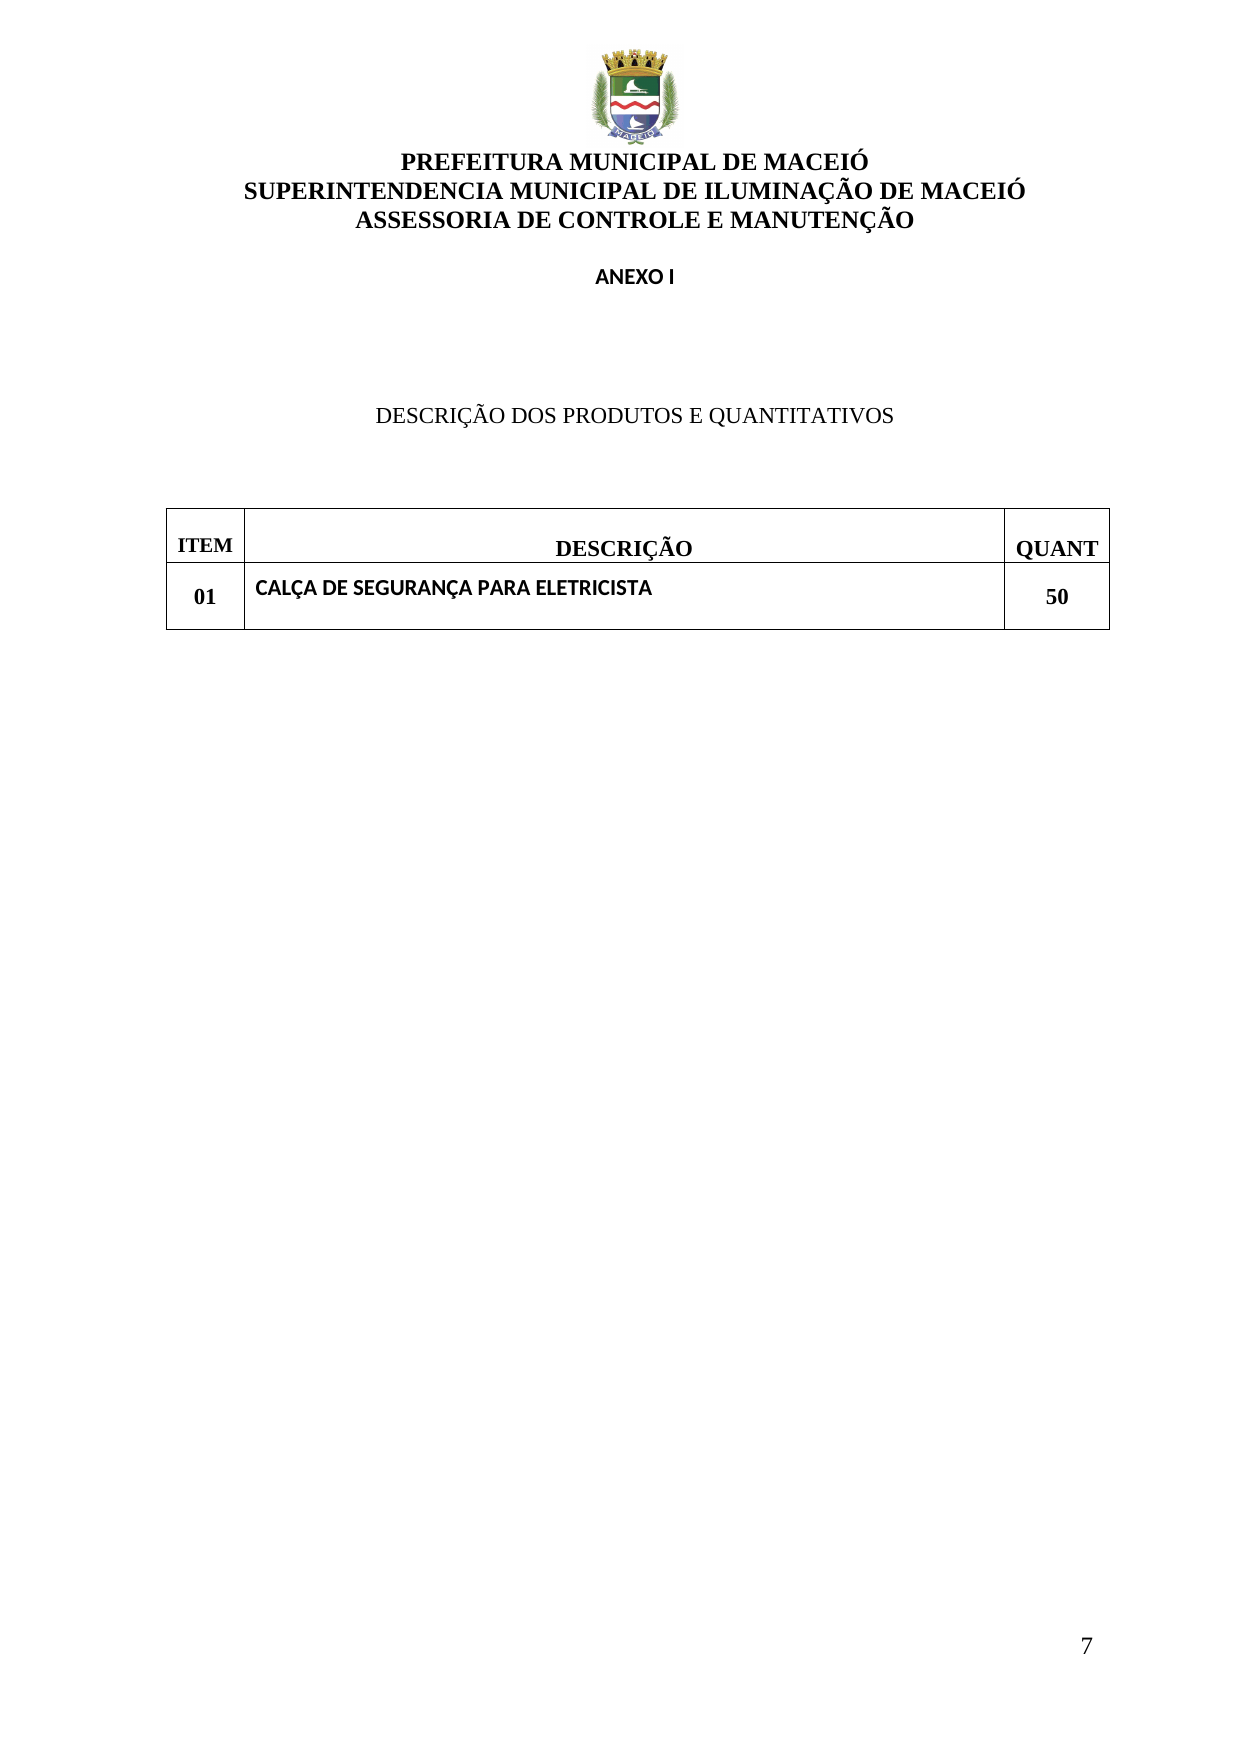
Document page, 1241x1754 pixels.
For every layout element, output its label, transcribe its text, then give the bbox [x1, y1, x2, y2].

table_cell 01 [167, 563, 244, 629]
picture [586, 44, 684, 148]
text DESCRIÇÃO DOS PRODUTOS E QUANTITATIVOS [177, 403, 1093, 429]
table_header ITEM [167, 509, 244, 562]
table_cell 50 [1005, 563, 1109, 629]
text ANEXO I [177, 262, 1093, 291]
table_header QUANT [1005, 509, 1109, 562]
table_header DESCRIÇÃO [245, 509, 1004, 562]
table_cell CALÇA DE SEGURANÇA PARA ELETRICISTA [245, 563, 1004, 629]
